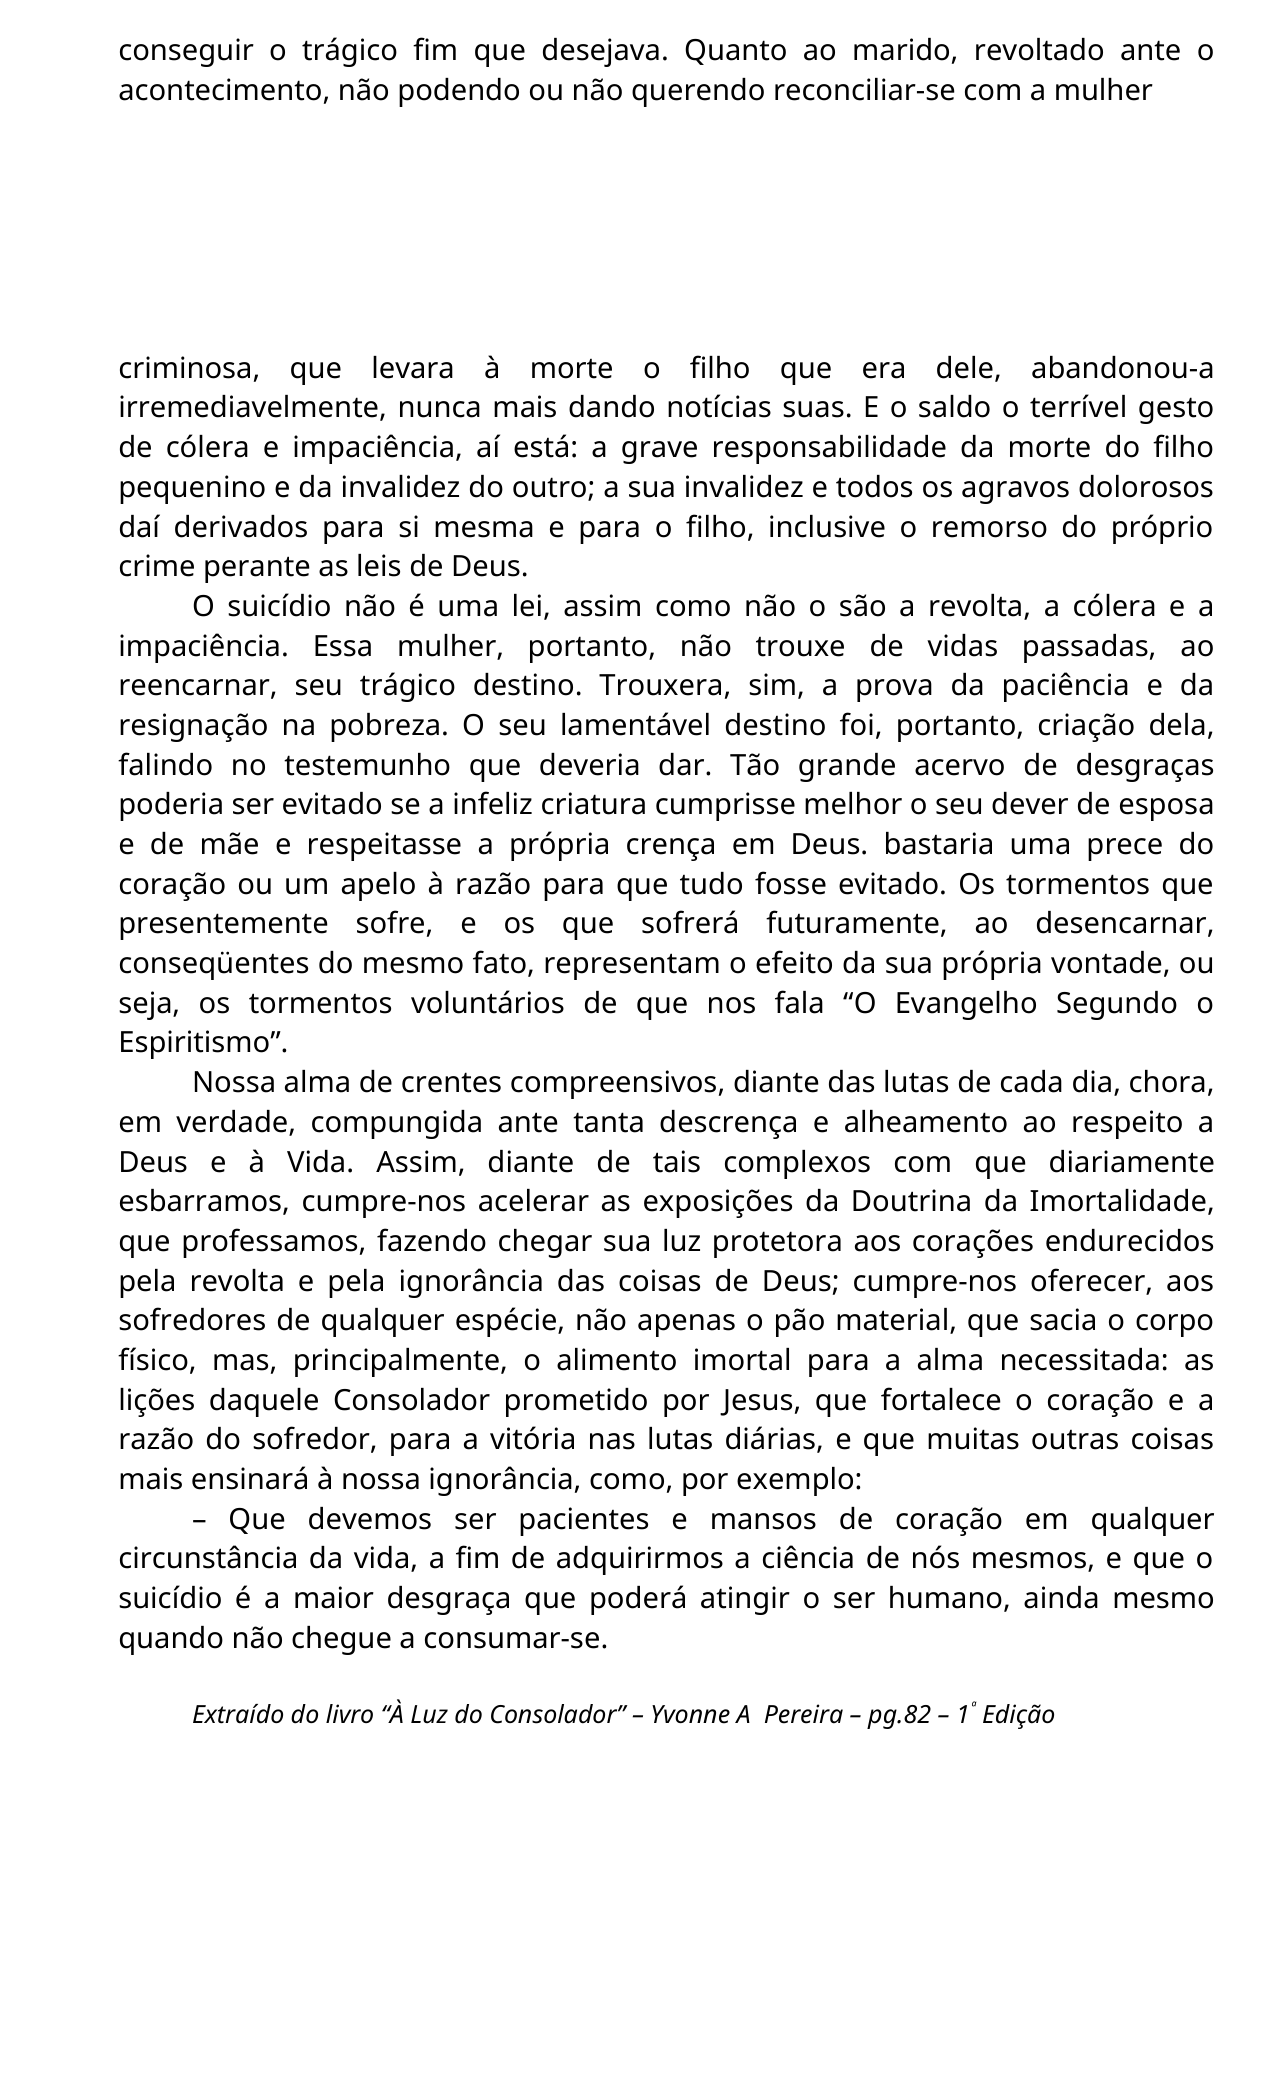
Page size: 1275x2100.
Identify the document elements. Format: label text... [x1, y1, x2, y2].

text – Que devemos ser pacientes e mansos de coração em qualquer circunstância da vida, a fim de adquirirmos a ciência de nós mesmos, e que o suicídio é a maior desgraça que poderá atingir o ser humano, ainda mesmo quando não chegue a consumar-se. [118, 1498, 1216, 1657]
text O suicídio não é uma lei, assim como não o são a revolta, a cólera e a impaciência. Essa mulher, portanto, não trouxe de vidas passadas, ao reencarnar, seu trágico destino. Trouxera, sim, a prova da paciência e da resignação na pobreza. O seu lamentável destino foi, portanto, criação dela, falindo no testemunho que deveria dar. Tão grande acervo de desgraças poderia ser evitado se a infeliz criatura cumprisse melhor o seu dever de esposa e de mãe e respeitasse a própria crença em Deus. bastaria uma prece do coração ou um apelo à razão para que tudo fosse evitado. Os tormentos que presentemente sofre, e os que sofrerá futuramente, ao desencarnar, conseqüentes do mesmo fato, representam o efeito da sua própria vontade, ou seja, os tormentos voluntários de que nos fala “O Evangelho Segundo o Espiritismo”. [118, 585, 1216, 1061]
text criminosa, que levara à morte o filho que era dele, abandonou-a irremediavelmente, nunca mais dando notícias suas. E o saldo o terrível gesto de cólera e impaciência, aí está: a grave responsabilidade da morte do filho pequenino e da invalidez do outro; a sua invalidez e todos os agravos dolorosos daí derivados para si mesma e para o filho, inclusive o remorso do próprio crime perante as leis de Deus. [118, 347, 1216, 585]
text Extraído do livro “À Luz do Consolador” – Yvonne A Pereira – pg.82 – 1ª Edição [118, 1696, 1216, 1731]
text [118, 29, 1216, 109]
text Nossa alma de crentes compreensivos, diante das lutas de cada dia, chora, em verdade, compungida ante tanta descrença e alheamento ao respeito a Deus e à Vida. Assim, diante de tais complexos com que diariamente esbarramos, cumpre-nos acelerar as exposições da Doutrina da Imortalidade, que professamos, fazendo chegar sua luz protetora aos corações endurecidos pela revolta e pela ignorância das coisas de Deus; cumpre-nos oferecer, aos sofredores de qualquer espécie, não apenas o pão material, que sacia o corpo físico, mas, principalmente, o alimento imortal para a alma necessitada: as lições daquele Consolador prometido por Jesus, que fortalece o coração e a razão do sofredor, para a vitória nas lutas diárias, e que muitas outras coisas mais ensinará à nossa ignorância, como, por exemplo: [118, 1061, 1216, 1498]
